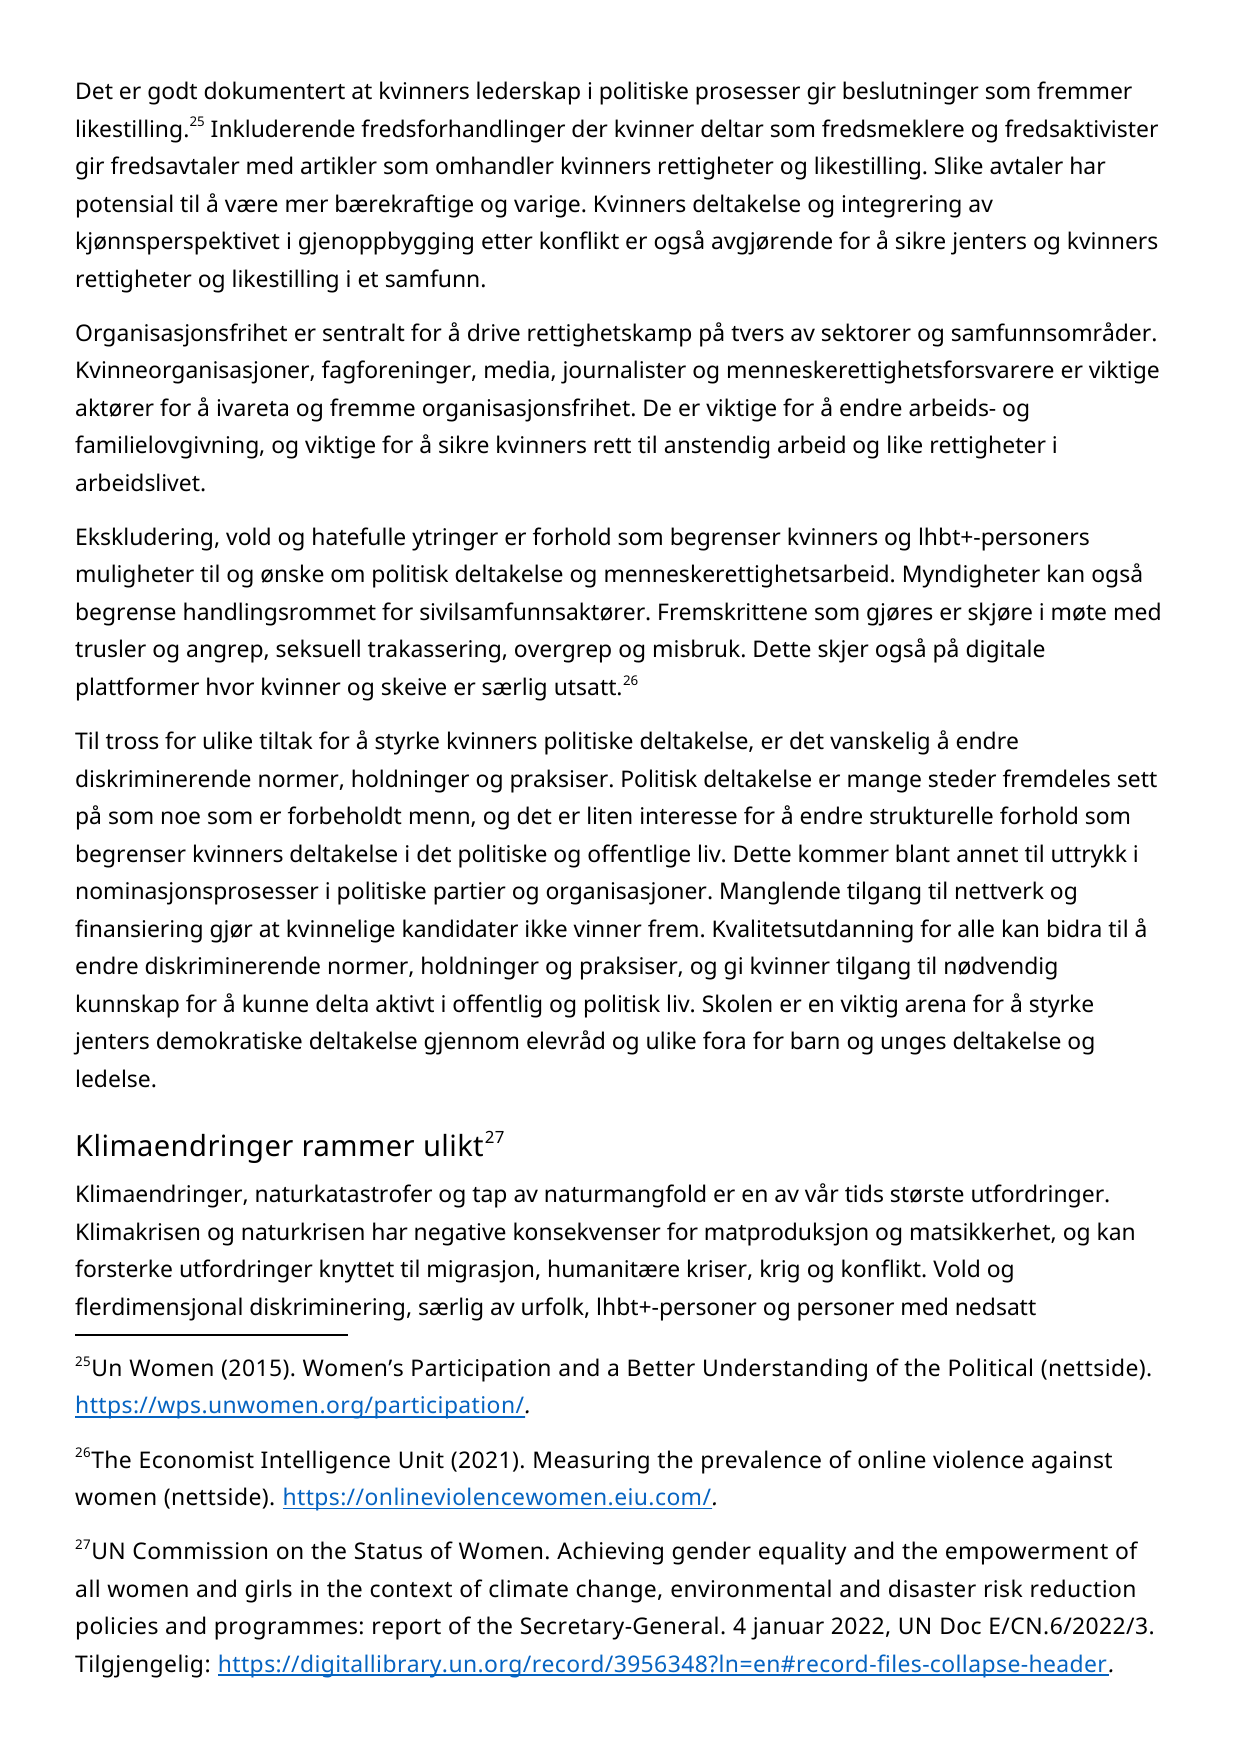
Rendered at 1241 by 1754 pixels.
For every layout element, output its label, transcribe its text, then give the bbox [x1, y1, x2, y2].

text Det er godt dokumentert at kvinners lederskap i politiske prosesser gir beslutninger som fremmer likestilling. Inkluderende fredsforhandlinger der kvinner deltar som fredsmeklere og fredsaktivister gir fredsavtaler med artikler som omhandler kvinners rettigheter og likestilling. Slike avtaler har potensial til å være mer bærekraftige og varige. Kvinners deltakelse og integrering av kjønnsperspektivet i gjenoppbygging etter konflikt er også avgjørende for å sikre jenters og kvinners rettigheter og likestilling i et samfunn. [75, 75, 1165, 294]
text Ekskludering, vold og hatefulle ytringer er forhold som begrenser kvinners og lhbt+-personers muligheter til og ønske om politisk deltakelse og menneskerettighetsarbeid. Myndigheter kan også begrense handlingsrommet for sivilsamfunnsaktører. Fremskrittene som gjøres er skjøre i møte med trusler og angrep, seksuell trakassering, overgrep og misbruk. Dette skjer også på digitale plattformer hvor kvinner og skeive er særlig utsatt. [75, 521, 1165, 702]
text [75, 1178, 1165, 1322]
text Organisasjonsfrihet er sentralt for å drive rettighetskamp på tvers av sektorer og samfunnsområder. Kvinneorganisasjoner, fagforeninger, media, journalister og menneskerettighetsforsvarere er viktige aktører for å ivareta og fremme organisasjonsfrihet. De er viktige for å endre arbeids- og familielovgivning, og viktige for å sikre kvinners rett til anstendig arbeid og like rettigheter i arbeidslivet. [75, 317, 1165, 498]
text Til tross for ulike tiltak for å styrke kvinners politiske deltakelse, er det vanskelig å endre diskriminerende normer, holdninger og praksiser. Politisk deltakelse er mange steder fremdeles sett på som noe som er forbeholdt menn, og det er liten interesse for å endre strukturelle forhold som begrenser kvinners deltakelse i det politiske og offentlige liv. Dette kommer blant annet til uttrykk i nominasjonsprosesser i politiske partier og organisasjoner. Manglende tilgang til nettverk og finansiering gjør at kvinnelige kandidater ikke vinner frem. Kvalitetsutdanning for alle kan bidra til å endre diskriminerende normer, holdninger og praksiser, og gi kvinner tilgang til nødvendig kunnskap for å kunne delta aktivt i offentlig og politisk liv. Skolen er en viktig arena for å styrke jenters demokratiske deltakelse gjennom elevråd og ulike fora for barn og unges deltakelse og ledelse. [75, 725, 1165, 1094]
text Klimaendringer rammer ulikt [75, 1125, 1165, 1165]
